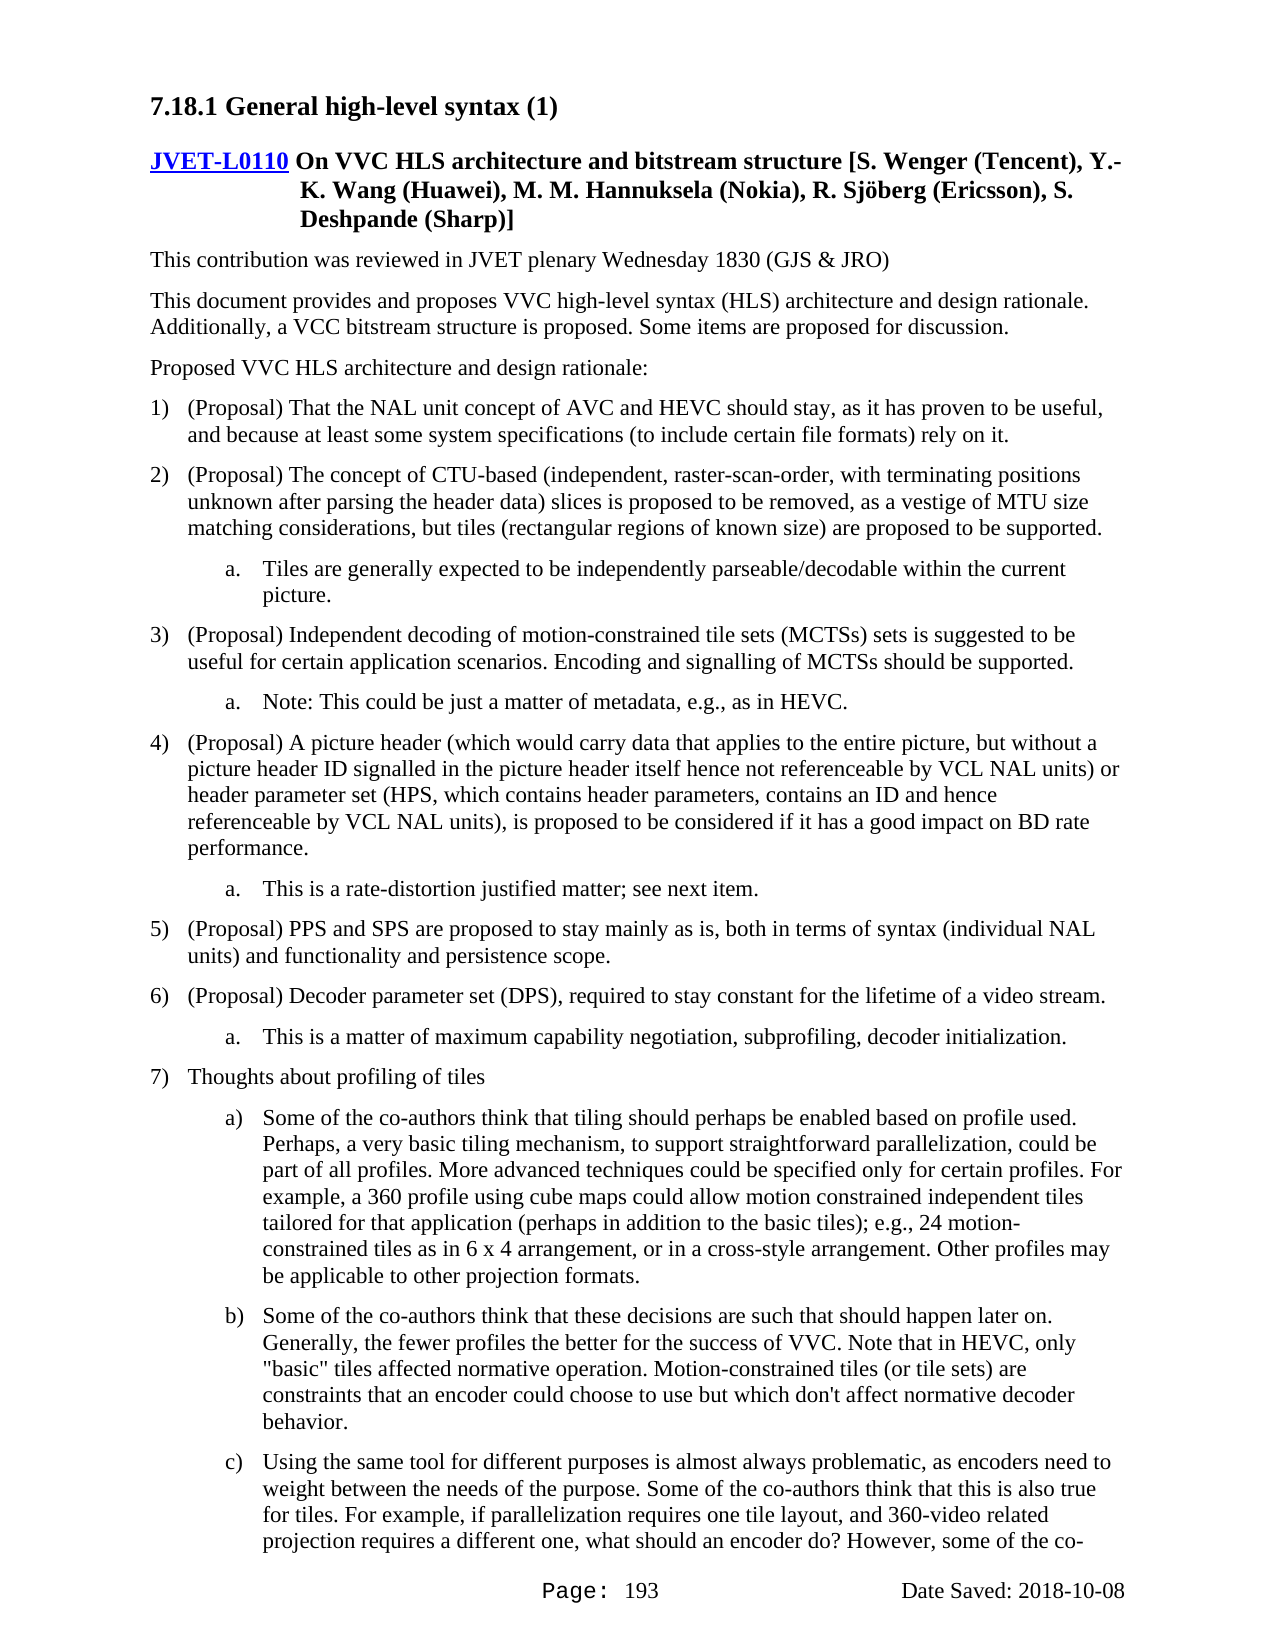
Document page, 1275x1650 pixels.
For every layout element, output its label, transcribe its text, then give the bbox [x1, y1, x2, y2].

list Tiles are generally expected to be independently parseable/decodable within the current picture. [225, 554, 1125, 607]
list This is a rate-distortion justified matter; see next item. [225, 875, 1125, 901]
list (Proposal) Independent decoding of motion-constrained tile sets (MCTSs) sets is suggested to be useful for certain application scenarios. Encoding and signalling of MCTSs should be supported. [150, 621, 1125, 674]
text This contribution was reviewed in JVET plenary Wednesday 1830 (GJS & JRO) [150, 247, 1125, 273]
list Some of the co-authors think that these decisions are such that should happen later on. Generally, the fewer profiles the better for the success of VVC. Note that in HEVC, only "basic" tiles affected normative operation. Motion-constrained tiles (or tile sets) are constraints that an encoder could choose to use but which don't affect normative decoder behavior. [225, 1302, 1125, 1434]
list (Proposal) Decoder parameter set (DPS), required to stay constant for the lifetime of a video stream. [150, 982, 1125, 1008]
list This is a matter of maximum capability negotiation, subprofiling, decoder initialization. [225, 1023, 1125, 1049]
list (Proposal) PPS and SPS are proposed to stay mainly as is, both in terms of syntax (individual NAL units) and functionality and persistence scope. [150, 915, 1125, 968]
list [225, 1448, 1125, 1554]
text Proposed VVC HLS architecture and design rationale: [150, 354, 1125, 380]
subtitle General high-level syntax (1) [150, 90, 1125, 121]
text This document provides and proposes VVC high-level syntax (HLS) architecture and design rationale. Additionally, a VCC bitstream structure is proposed. Some items are proposed for discussion. [150, 287, 1125, 340]
list Thoughts about profiling of tiles [150, 1063, 1125, 1089]
list (Proposal) That the NAL unit concept of AVC and HEVC should stay, as it has proven to be useful, and because at least some system specifications (to include certain file formats) rely on it. [150, 394, 1125, 447]
list Some of the co-authors think that tiling should perhaps be enabled based on profile used. Perhaps, a very basic tiling mechanism, to support straightforward parallelization, could be part of all profiles. More advanced techniques could be specified only for certain profiles. For example, a 360 profile using cube maps could allow motion constrained independent tiles tailored for that application (perhaps in addition to the basic tiles); e.g., 24 motion-constrained tiles as in 6 x 4 arrangement, or in a cross-style arrangement. Other profiles may be applicable to other projection formats. [225, 1104, 1125, 1288]
list (Proposal) A picture header (which would carry data that applies to the entire picture, but without a picture header ID signalled in the picture header itself hence not referenceable by VCL NAL units) or header parameter set (HPS, which contains header parameters, contains an ID and hence referenceable by VCL NAL units), is proposed to be considered if it has a good impact on BD rate performance. [150, 729, 1125, 861]
list (Proposal) The concept of CTU-based (independent, raster-scan-order, with terminating positions unknown after parsing the header data) slices is proposed to be removed, as a vestige of MTU size matching considerations, but tiles (rectangular regions of known size) are proposed to be supported. [150, 461, 1125, 540]
subtitle JVET-L0110 On VVC HLS architecture and bitstream structure [S. Wenger (Tencent), Y.-K. Wang (Huawei), M. M. Hannuksela (Nokia), R. Sjöberg (Ericsson), S. Deshpande (Sharp)] [150, 146, 1125, 232]
list Note: This could be just a matter of metadata, e.g., as in HEVC. [225, 688, 1125, 715]
